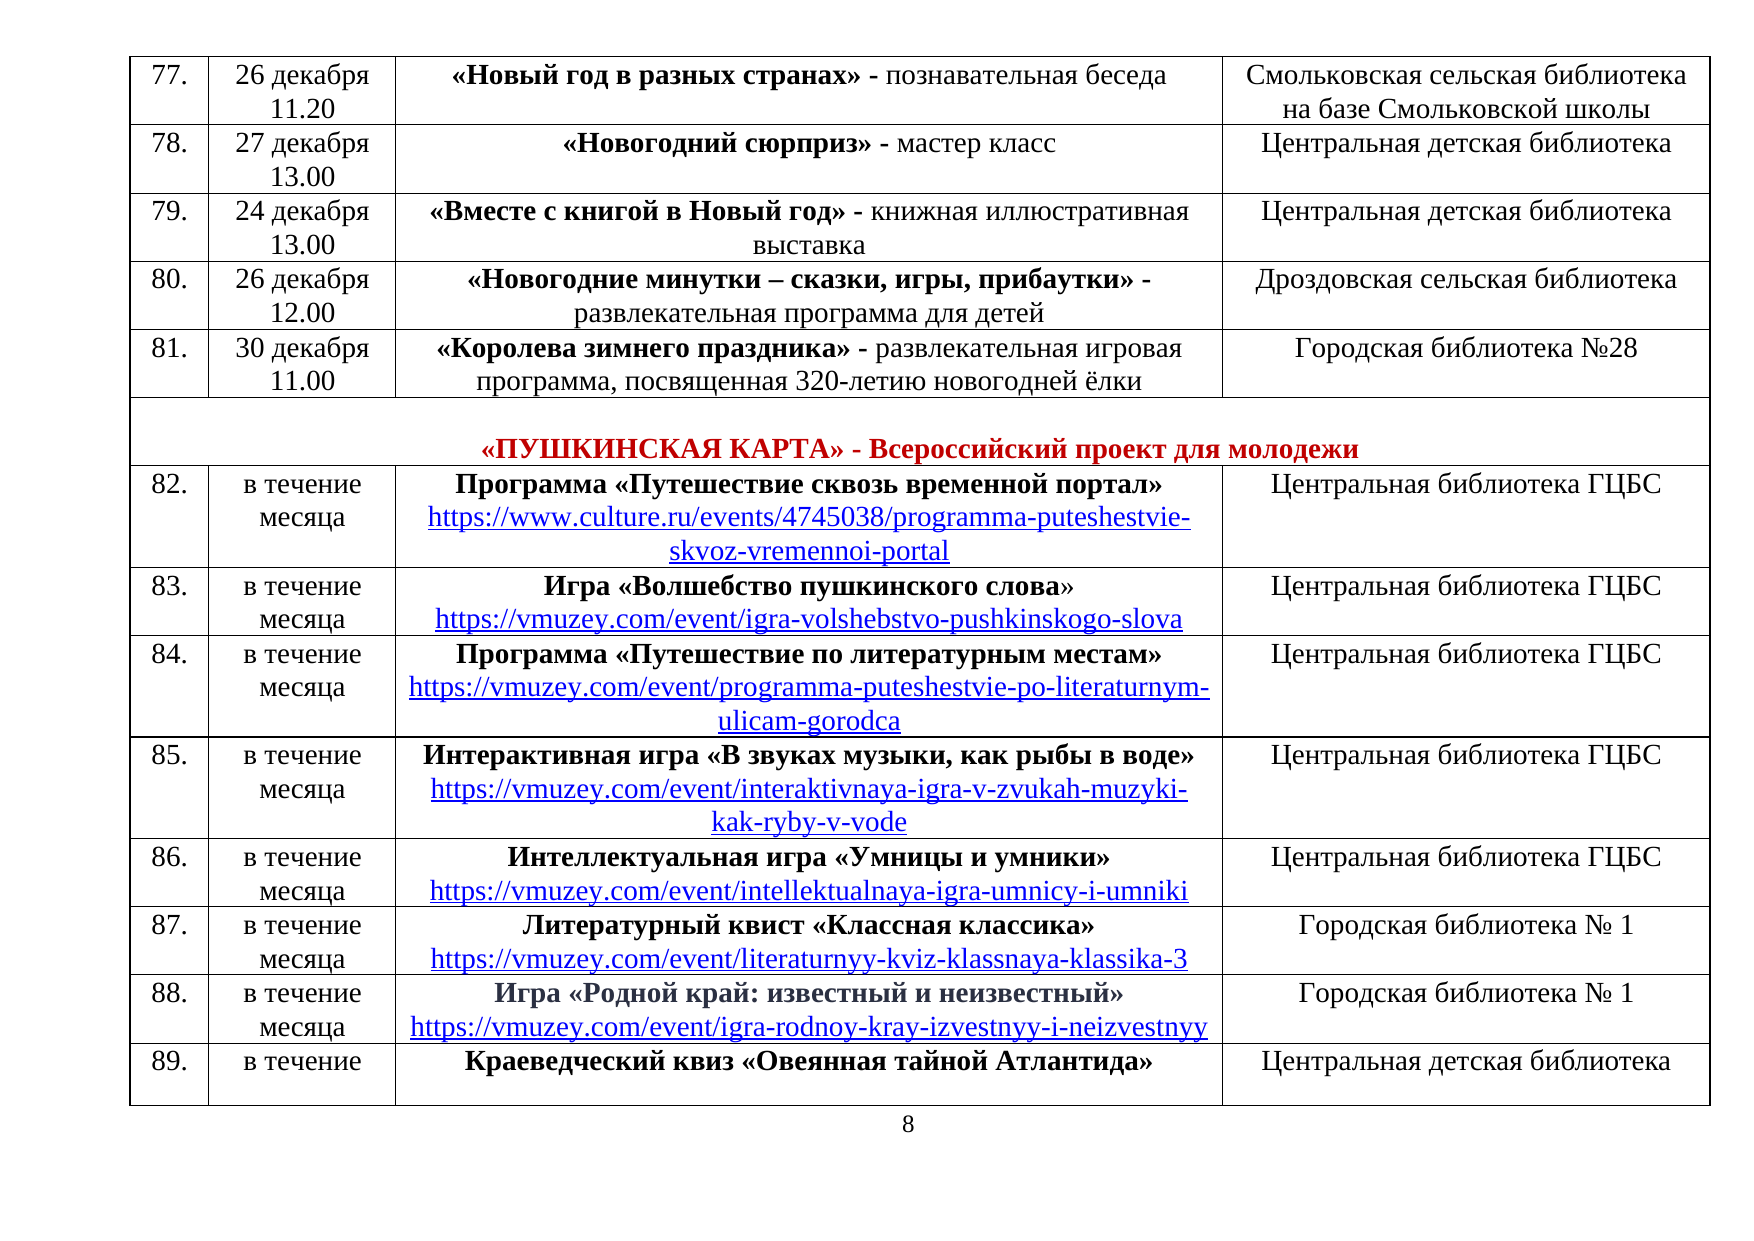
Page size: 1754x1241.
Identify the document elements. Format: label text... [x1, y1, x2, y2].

table_cell в течение месяца [209, 636, 395, 736]
table_cell «Новогодний сюрприз» - мастер класс [396, 125, 1222, 192]
table_cell в течение месяца [209, 907, 395, 974]
table_cell 87. [131, 907, 208, 974]
table_cell в течение месяца [209, 466, 395, 567]
table_cell Центральная детская библиотека [1223, 125, 1709, 192]
table_cell Программа «Путешествие сквозь временной портал» https://www.culture.ru/events/4745038/programma-puteshestvie-skvoz-vremennoi-portal [396, 466, 1222, 567]
table_cell «Новый год в разных странах» - познавательная беседа [396, 57, 1222, 124]
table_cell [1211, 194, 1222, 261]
table_cell Центральная библиотека ГЦБС [1223, 568, 1709, 635]
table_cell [1223, 1044, 1709, 1105]
table_cell Центральная библиотека ГЦБС [1223, 636, 1709, 736]
table_cell 24 декабря 13.00 [209, 194, 395, 261]
table_cell Дроздовская сельская библиотека [1223, 262, 1709, 329]
table_cell 79. [131, 194, 208, 261]
table_cell «Королева зимнего праздника» - развлекательная игровая программа, посвященная 320-летию новогодней ёлки [396, 330, 1222, 397]
table_cell Центральная библиотека ГЦБС [1223, 466, 1709, 567]
table_cell 26 декабря 12.00 [209, 262, 395, 329]
table_cell Городская библиотека № 1 [1223, 975, 1709, 1042]
table_cell 81. [131, 330, 208, 397]
table_cell в течение месяца [209, 839, 395, 906]
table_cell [1223, 57, 1709, 124]
table_cell 77. [131, 57, 208, 124]
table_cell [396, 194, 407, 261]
table_cell «ПУШКИНСКАЯ КАРТА» - Всероссийский проект для молодежи [131, 398, 1709, 465]
table_cell 27 декабря 13.00 [209, 125, 395, 192]
table_cell Интеллектуальная игра «Умницы и умники» https://vmuzey.com/event/intellektualnaya-igra-umnicy-i-umniki [396, 839, 1222, 906]
table_cell Игра «Волшебство пушкинского слова» https://vmuzey.com/event/igra-volshebstvo-pushkinskogo-slova [396, 568, 1222, 635]
table_cell 84. [131, 636, 208, 736]
table_cell Интерактивная игра «В звуках музыки, как рыбы в воде» https://vmuzey.com/event/interaktivnaya-igra-v-zvukah-muzyki-kak-ryby-v-vode [396, 738, 1222, 838]
table_cell 30 декабря 11.00 [209, 330, 395, 397]
table_cell Городская библиотека № 1 [1223, 907, 1709, 974]
table_cell 85. [131, 738, 208, 838]
table_cell Программа «Путешествие по литературным местам» https://vmuzey.com/event/programma-puteshestvie-po-literaturnym-ulicam-gorodca [396, 636, 1222, 736]
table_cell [396, 1044, 1222, 1105]
table_cell 86. [131, 839, 208, 906]
table_cell 83. [131, 568, 208, 635]
table_cell Центральная библиотека ГЦБС [1223, 738, 1709, 838]
table_cell Литературный квист «Классная классика» https://vmuzey.com/event/literaturnyy-kviz-klassnaya-klassika-3 [396, 907, 1222, 974]
table_cell «Новогодние минутки – сказки, игры, прибаутки» - развлекательная программа для детей [396, 262, 1222, 329]
table_cell 80. [131, 262, 208, 329]
table_cell в течение месяца [209, 1044, 395, 1105]
table_cell в течение месяца [209, 975, 395, 1042]
table_cell Центральная детская библиотека [1223, 194, 1709, 261]
table_cell 26 декабря 11.20 [209, 57, 395, 124]
table_cell 89. [131, 1044, 208, 1105]
table_cell в течение месяца [209, 568, 395, 635]
table_cell 78. [131, 125, 208, 192]
table_cell 88. [131, 975, 208, 1042]
table_cell 82. [131, 466, 208, 567]
table_cell Игра «Родной край: известный и неизвестный» https://vmuzey.com/event/igra-rodnoy-kray-izvestnyy-i-neizvestnyy [396, 975, 1222, 1042]
table_cell Центральная библиотека ГЦБС [1223, 839, 1709, 906]
table_cell в течение месяца [209, 738, 395, 838]
